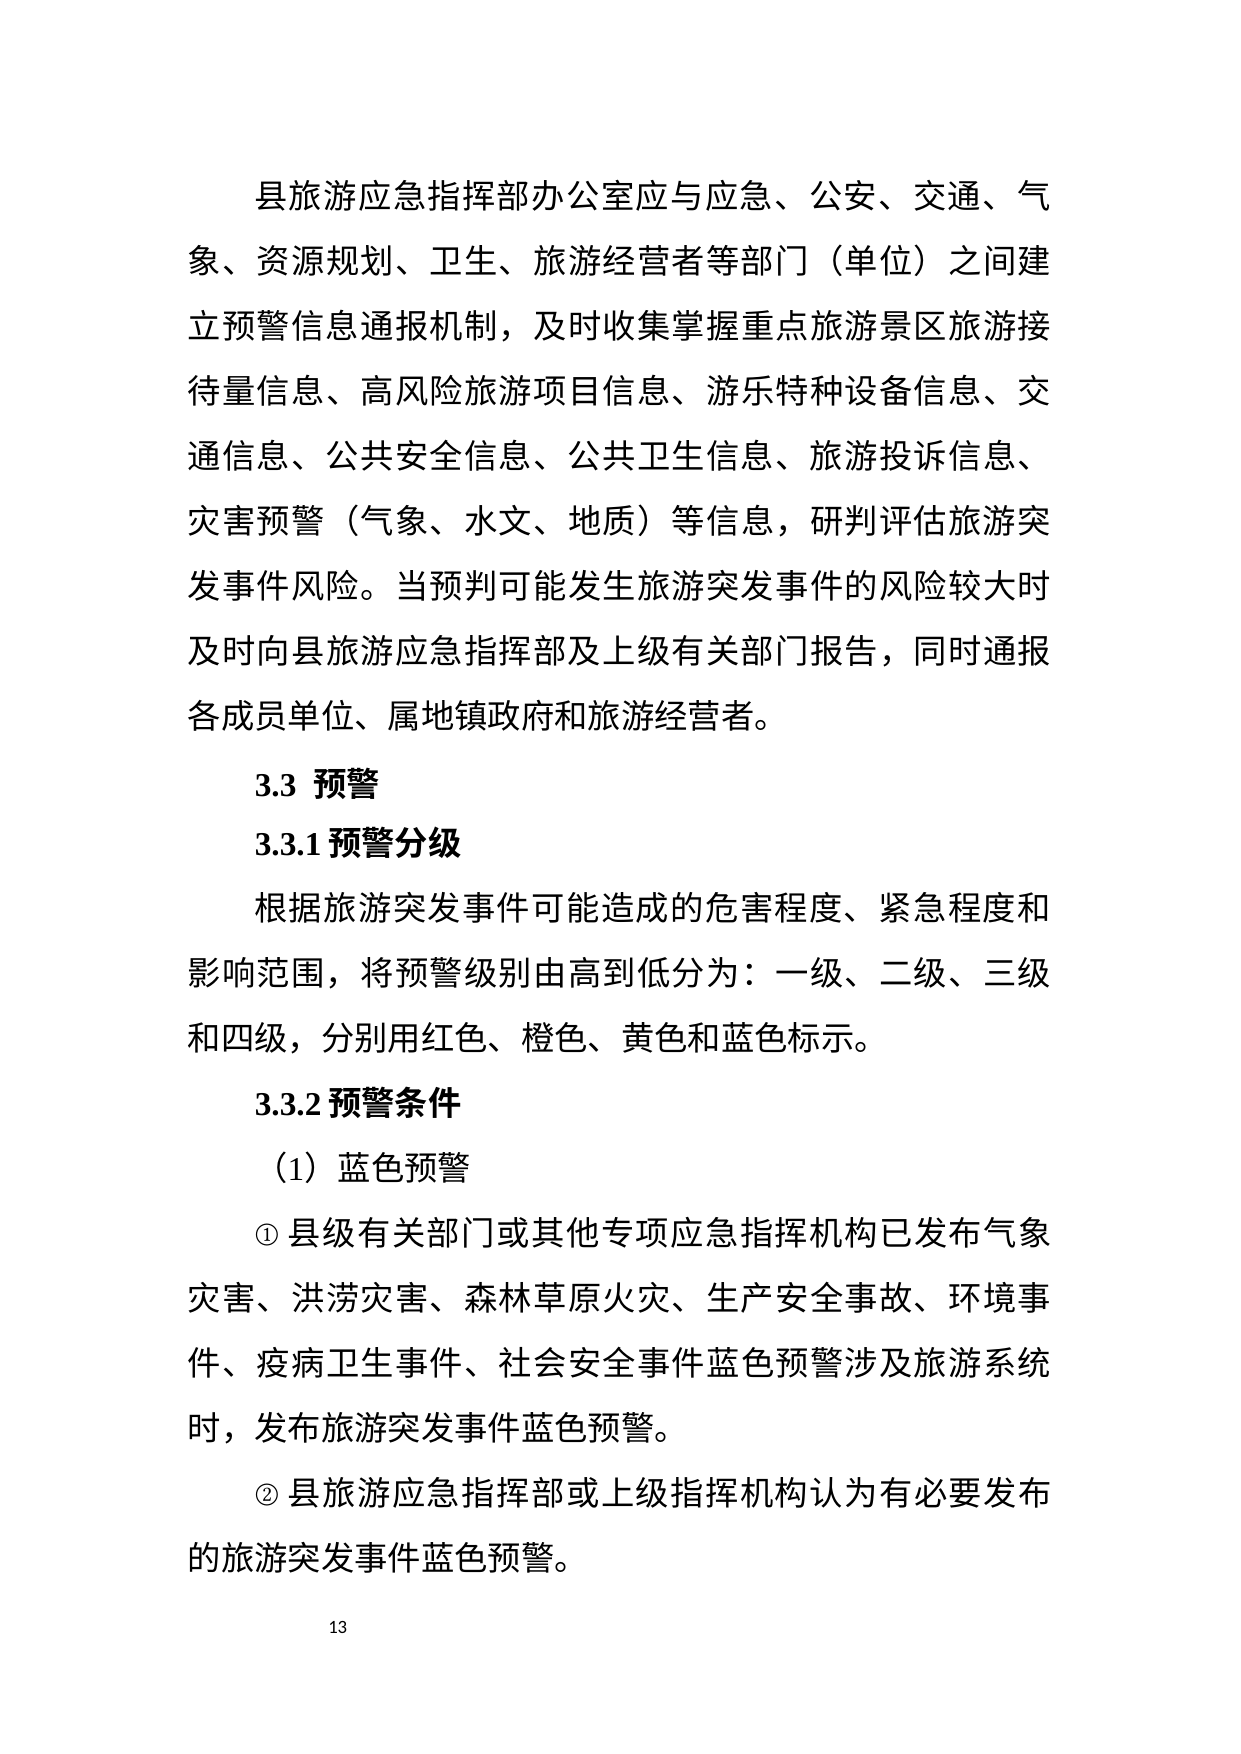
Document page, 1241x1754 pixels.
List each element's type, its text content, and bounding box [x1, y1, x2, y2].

text 根据旅游突发事件可能造成的危害程度、紧急程度和影响范围，将预警级别由高到低分为：一级、二级、三级和四级，分别用红色、橙色、黄色和蓝色标示。 [187, 873, 1053, 1068]
text ②县旅游应急指挥部或上级指挥机构认为有必要发布的旅游突发事件蓝色预警。 [187, 1458, 1053, 1588]
text 县旅游应急指挥部办公室应与应急、公安、交通、气象、资源规划、卫生、旅游经营者等部门（单位）之间建立预警信息通报机制，及时收集掌握重点旅游景区旅游接待量信息、高风险旅游项目信息、游乐特种设备信息、交通信息、公共安全信息、公共卫生信息、旅游投诉信息、灾害预警（气象、水文、地质）等信息，研判评估旅游突发事件风险。当预判可能发生旅游突发事件的风险较大时，及时向县旅游应急指挥部及上级有关部门报告，同时通报各成员单位、属地镇政府和旅游经营者。 [187, 162, 1053, 747]
text 3.3.2预警条件 [187, 1068, 1053, 1133]
text 3.3.1预警分级 [187, 808, 1053, 873]
text ①县级有关部门或其他专项应急指挥机构已发布气象灾害、洪涝灾害、森林草原火灾、生产安全事故、环境事件、疫病卫生事件、社会安全事件蓝色预警涉及旅游系统时，发布旅游突发事件蓝色预警。 [187, 1198, 1053, 1458]
text （1）蓝色预警 [187, 1133, 1053, 1198]
list 预警 [187, 747, 1053, 808]
